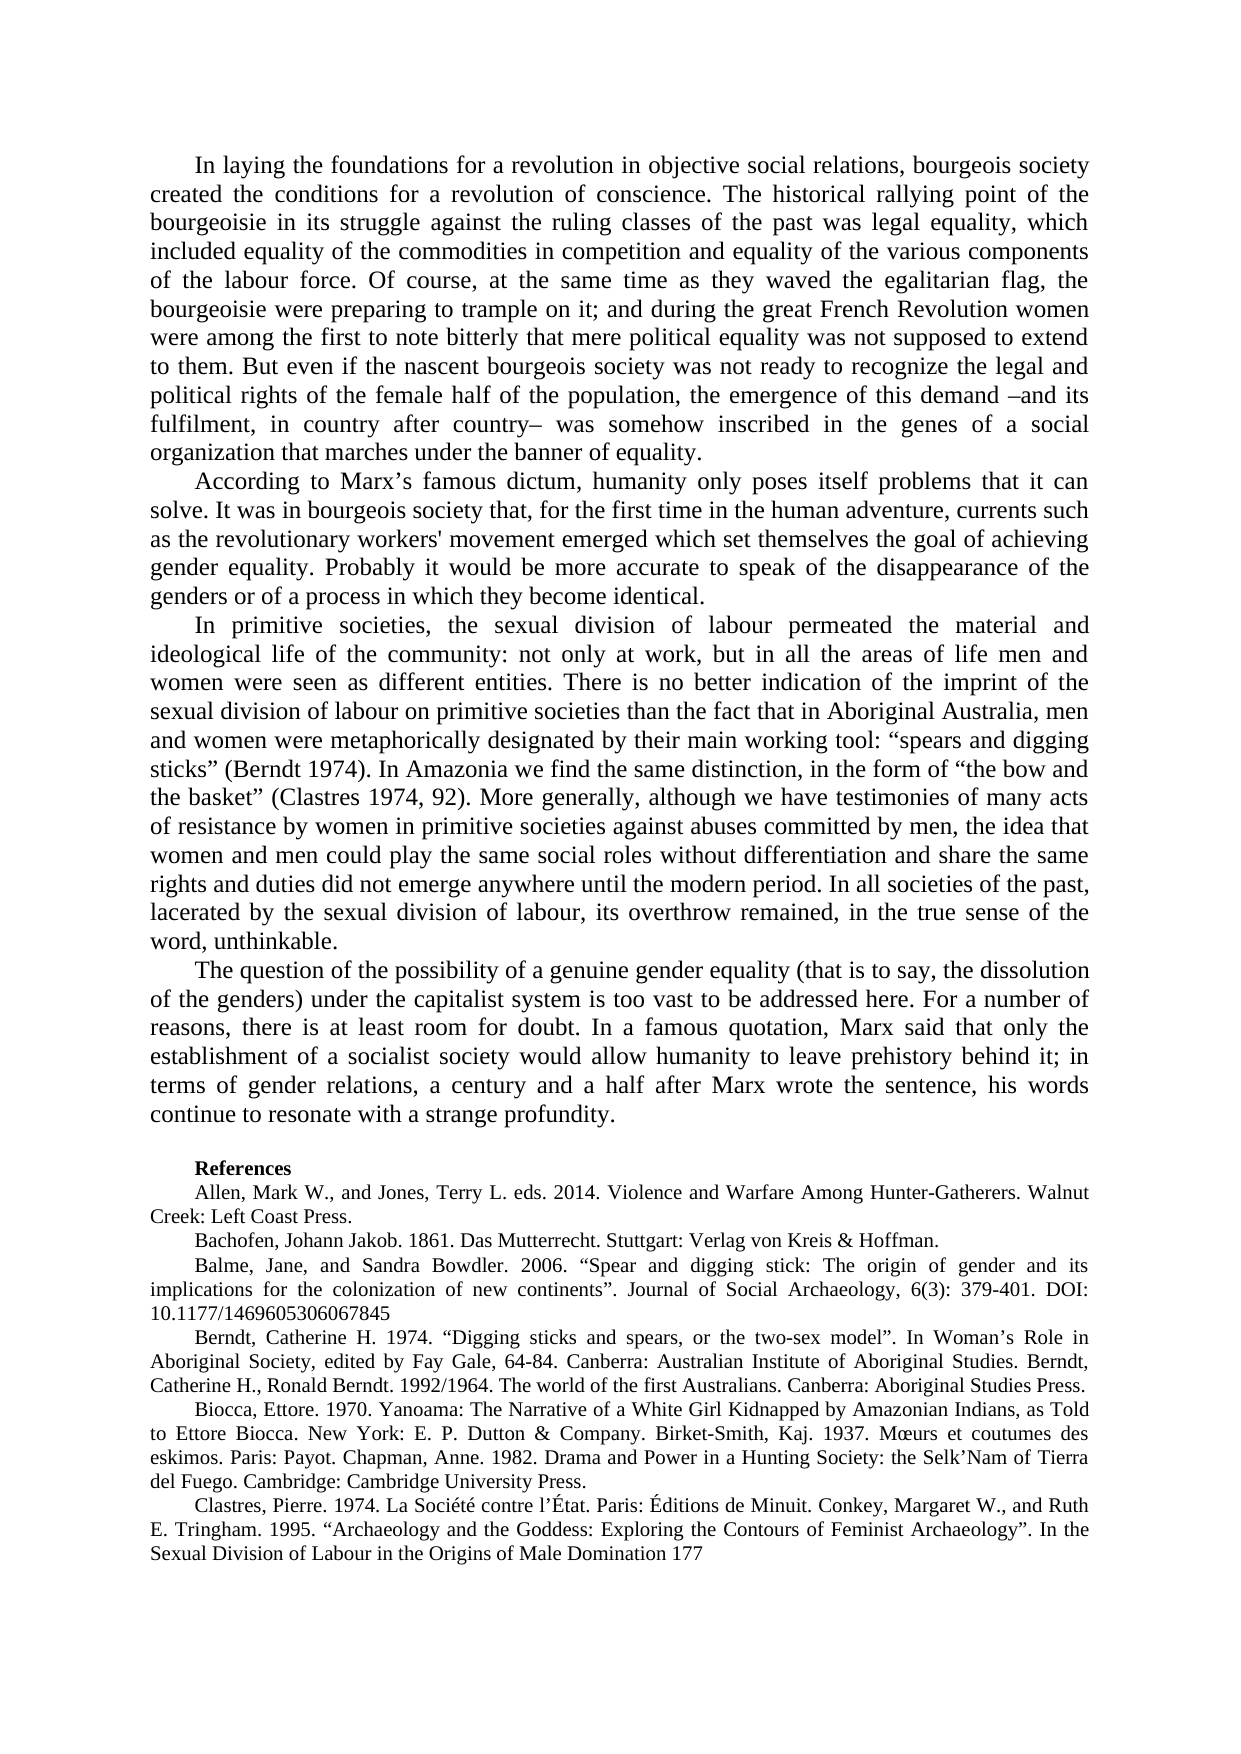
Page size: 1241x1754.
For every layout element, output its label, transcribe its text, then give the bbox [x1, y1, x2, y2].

text Balme, Jane, and Sandra Bowdler. 2006. “Spear and digging stick: The origin of gender and its implications for the colonization of new continents”. Journal of Social Archaeology, 6(3): 379-401. DOI: 10.1177/1469605306067845 [150, 1252, 1090, 1325]
text The question of the possibility of a genuine gender equality (that is to say, the dissolution of the genders) under the capitalist system is too vast to be addressed here. For a number of reasons, there is at least room for doubt. In a famous quotation, Marx said that only the establishment of a socialist society would allow humanity to leave prehistory behind it; in terms of gender relations, a century and a half after Marx wrote the sentence, his words continue to resonate with a strange profundity. [150, 955, 1090, 1127]
text Biocca, Ettore. 1970. Yanoama: The Narrative of a White Girl Kidnapped by Amazonian Indians, as Told to Ettore Biocca. New York: E. P. Dutton & Company. Birket-Smith, Kaj. 1937. Mœurs et coutumes des eskimos. Paris: Payot. Chapman, Anne. 1982. Drama and Power in a Hunting Society: the Selk’Nam of Tierra del Fuego. Cambridge: Cambridge University Press. [150, 1397, 1090, 1493]
text According to Marx’s famous dictum, humanity only poses itself problems that it can solve. It was in bourgeois society that, for the first time in the human adventure, currents such as the revolutionary workers' movement emerged which set themselves the goal of achieving gender equality. Probably it would be more accurate to speak of the disappearance of the genders or of a process in which they become identical. [150, 466, 1090, 610]
text Berndt, Catherine H. 1974. “Digging sticks and spears, or the two-sex model”. In Woman’s Role in Aboriginal Society, edited by Fay Gale, 64-84. Canberra: Australian Institute of Aboriginal Studies. Berndt, Catherine H., Ronald Berndt. 1992/1964. The world of the first Australians. Canberra: Aboriginal Studies Press. [150, 1325, 1090, 1397]
text In laying the foundations for a revolution in objective social relations, bourgeois society created the conditions for a revolution of conscience. The historical rallying point of the bourgeoisie in its struggle against the ruling classes of the past was legal equality, which included equality of the commodities in competition and equality of the various components of the labour force. Of course, at the same time as they waved the egalitarian flag, the bourgeoisie were preparing to trample on it; and during the great French Revolution women were among the first to note bitterly that mere political equality was not supposed to extend to them. But even if the nascent bourgeois society was not ready to recognize the legal and political rights of the female half of the population, the emergence of this demand –and its fulfilment, in country after country– was somehow inscribed in the genes of a social organization that marches under the banner of equality. [150, 150, 1090, 466]
text Bachofen, Johann Jakob. 1861. Das Mutterrecht. Stuttgart: Verlag von Kreis & Hoffman. [150, 1228, 1090, 1252]
text References [150, 1156, 1090, 1180]
text In primitive societies, the sexual division of labour permeated the material and ideological life of the community: not only at work, but in all the areas of life men and women were seen as different entities. There is no better indication of the imprint of the sexual division of labour on primitive societies than the fact that in Aboriginal Australia, men and women were metaphorically designated by their main working tool: “spears and digging sticks” (Berndt 1974). In Amazonia we find the same distinction, in the form of “the bow and the basket” (Clastres 1974, 92). More generally, although we have testimonies of many acts of resistance by women in primitive societies against abuses committed by men, the idea that women and men could play the same social roles without differentiation and share the same rights and duties did not emerge anywhere until the modern period. In all societies of the past, lacerated by the sexual division of labour, its overthrow remained, in the true sense of the word, unthinkable. [150, 610, 1090, 955]
text Clastres, Pierre. 1974. La Société contre l’État. Paris: Éditions de Minuit. Conkey, Margaret W., and Ruth E. Tringham. 1995. “Archaeology and the Goddess: Exploring the Contours of Feminist Archaeology”. In the Sexual Division of Labour in the Origins of Male Domination 177 [150, 1493, 1090, 1565]
text Allen, Mark W., and Jones, Terry L. eds. 2014. Violence and Warfare Among Hunter-Gatherers. Walnut Creek: Left Coast Press. [150, 1180, 1090, 1228]
